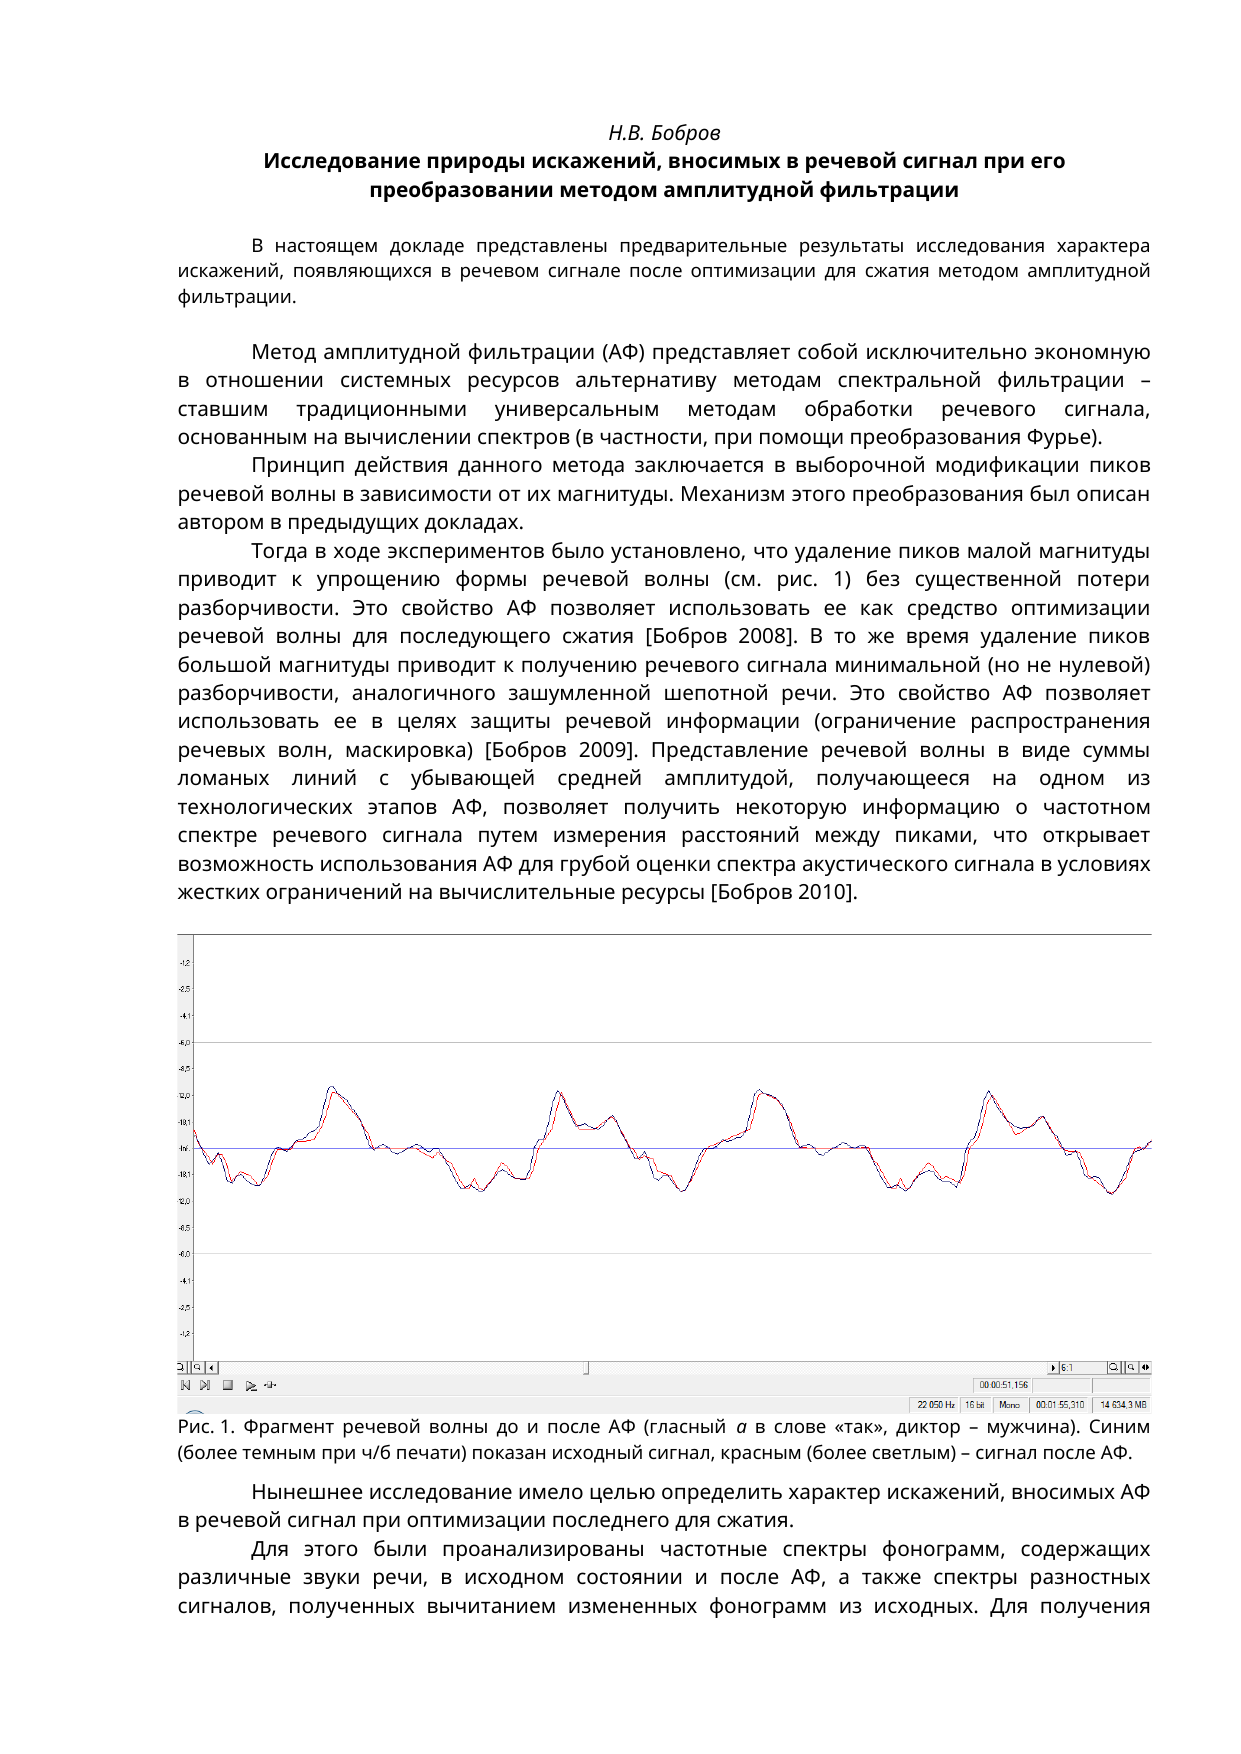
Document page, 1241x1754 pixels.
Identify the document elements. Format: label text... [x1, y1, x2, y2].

text Рис. 1. Фрагмент речевой волны до и после АФ (гласный а в слове «так», диктор – мужчина). Синим (более темным при ч/б печати) показан исходный сигнал, красным (более светлым) – сигнал после АФ. [177, 1414, 1152, 1465]
text Н.В. Бобров [177, 118, 1152, 147]
picture [177, 934, 1152, 1414]
text Нынешнее исследование имело целью определить характер искажений, вносимых АФ в речевой сигнал при оптимизации последнего для сжатия. [177, 1477, 1152, 1534]
text Метод амплитудной фильтрации (АФ) представляет собой исключительно экономную в отношении системных ресурсов альтернативу методам спектральной фильтрации – ставшим традиционными универсальным методам обработки речевого сигнала, основанным на вычислении спектров (в частности, при помощи преобразования Фурье). [177, 337, 1152, 451]
text Исследование природы искажений, вносимых в речевой сигнал при его преобразовании методом амплитудной фильтрации [177, 147, 1152, 203]
text Тогда в ходе экспериментов было установлено, что удаление пиков малой магнитуды приводит к упрощению формы речевой волны (см. рис. 1) без существенной потери разборчивости. Это свойство АФ позволяет использовать ее как средство оптимизации речевой волны для последующего сжатия [Бобров 2008]. В то же время удаление пиков большой магнитуды приводит к получению речевого сигнала минимальной (но не нулевой) разборчивости, аналогичного зашумленной шепотной речи. Это свойство АФ позволяет использовать ее в целях защиты речевой информации (ограничение распространения речевых волн, маскировка) [Бобров 2009]. Представление речевой волны в виде суммы ломаных линий с убывающей средней амплитудой, получающееся на одном из технологических этапов АФ, позволяет получить некоторую информацию о частотном спектре речевого сигнала путем измерения расстояний между пиками, что открывает возможность использования АФ для грубой оценки спектра акустического сигнала в условиях жестких ограничений на вычислительные ресурсы [Бобров 2010]. [177, 536, 1152, 906]
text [177, 1534, 1152, 1619]
text Принцип действия данного метода заключается в выборочной модификации пиков речевой волны в зависимости от их магнитуды. Механизм этого преобразования был описан автором в предыдущих докладах. [177, 451, 1152, 536]
text В настоящем докладе представлены предварительные результаты исследования характера искажений, появляющихся в речевом сигнале после оптимизации для сжатия методом амплитудной фильтрации. [177, 232, 1152, 308]
